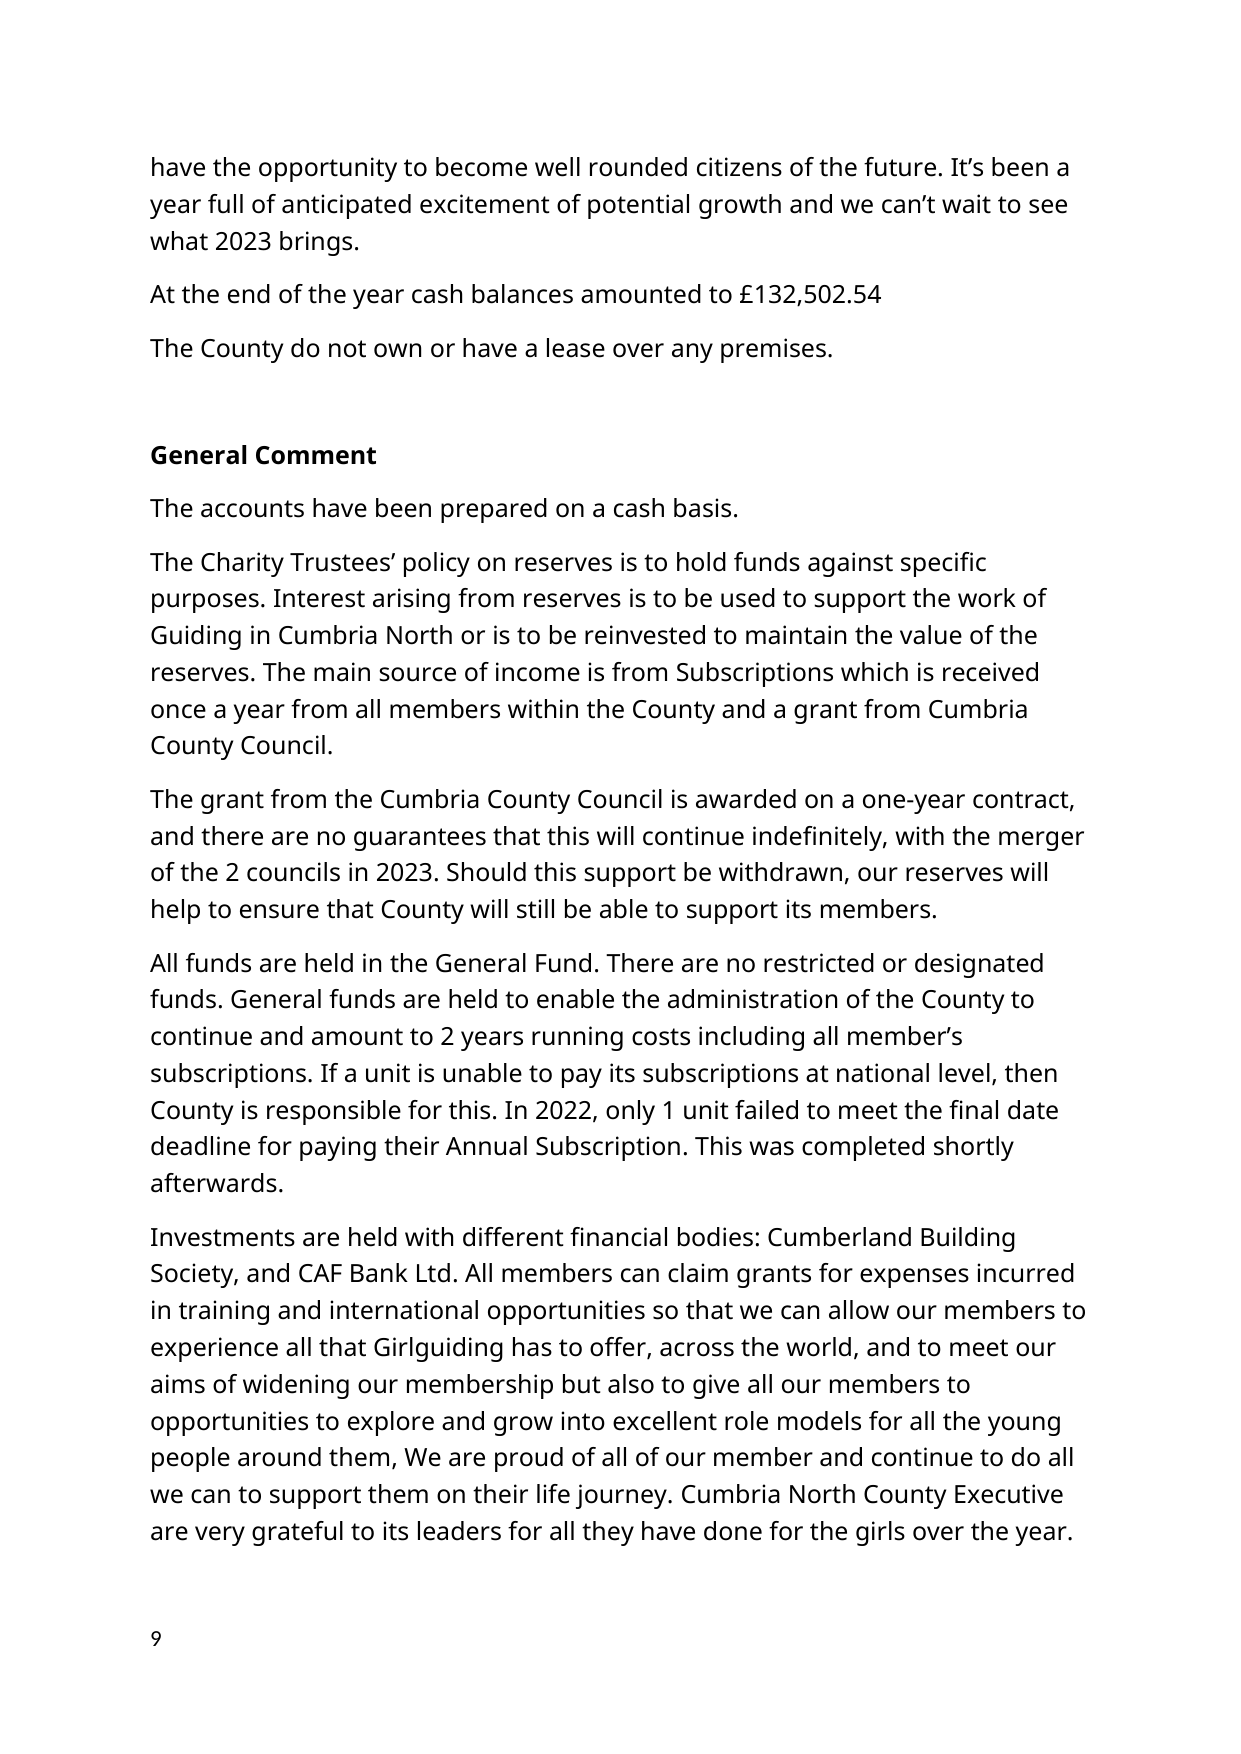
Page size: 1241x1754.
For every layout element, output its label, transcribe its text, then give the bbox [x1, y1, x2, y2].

text The County do not own or have a lease over any premises. [150, 330, 1090, 364]
text Investments are held with different financial bodies: Cumberland Building Society, and CAF Bank Ltd. All members can claim grants for expenses incurred in training and international opportunities so that we can allow our members to experience all that Girlguiding has to offer, across the world, and to meet our aims of widening our membership but also to give all our members to opportunities to explore and grow into excellent role models for all the young people around them, We are proud of all of our member and continue to do all we can to support them on their life journey. Cumbria North County Executive are very grateful to its leaders for all they have done for the girls over the year. [150, 1219, 1090, 1547]
text The Charity Trustees’ policy on reserves is to hold funds against specific purposes. Interest arising from reserves is to be used to support the work of Guiding in Cumbria North or is to be reinvested to maintain the value of the reserves. The main source of income is from Subscriptions which is received once a year from all members within the County and a grant from Cumbria County Council. [150, 544, 1090, 762]
text The grant from the Cumbria County Council is awarded on a one-year contract, and there are no guarantees that this will continue indefinitely, with the merger of the 2 councils in 2023. Should this support be withdrawn, our reserves will help to ensure that County will still be able to support its members. [150, 781, 1090, 926]
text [150, 150, 1090, 258]
text The accounts have been prepared on a cash basis. [150, 491, 1090, 525]
text All funds are held in the General Fund. There are no restricted or designated funds. General funds are held to enable the administration of the County to continue and amount to 2 years running costs including all member’s subscriptions. If a unit is unable to pay its subscriptions at national level, then County is responsible for this. In 2022, only 1 unit failed to meet the final date deadline for paying their Annual Subscription. This was completed shortly afterwards. [150, 945, 1090, 1200]
text General Comment [150, 437, 1090, 471]
text At the end of the year cash balances amounted to £132,502.54 [150, 277, 1090, 311]
